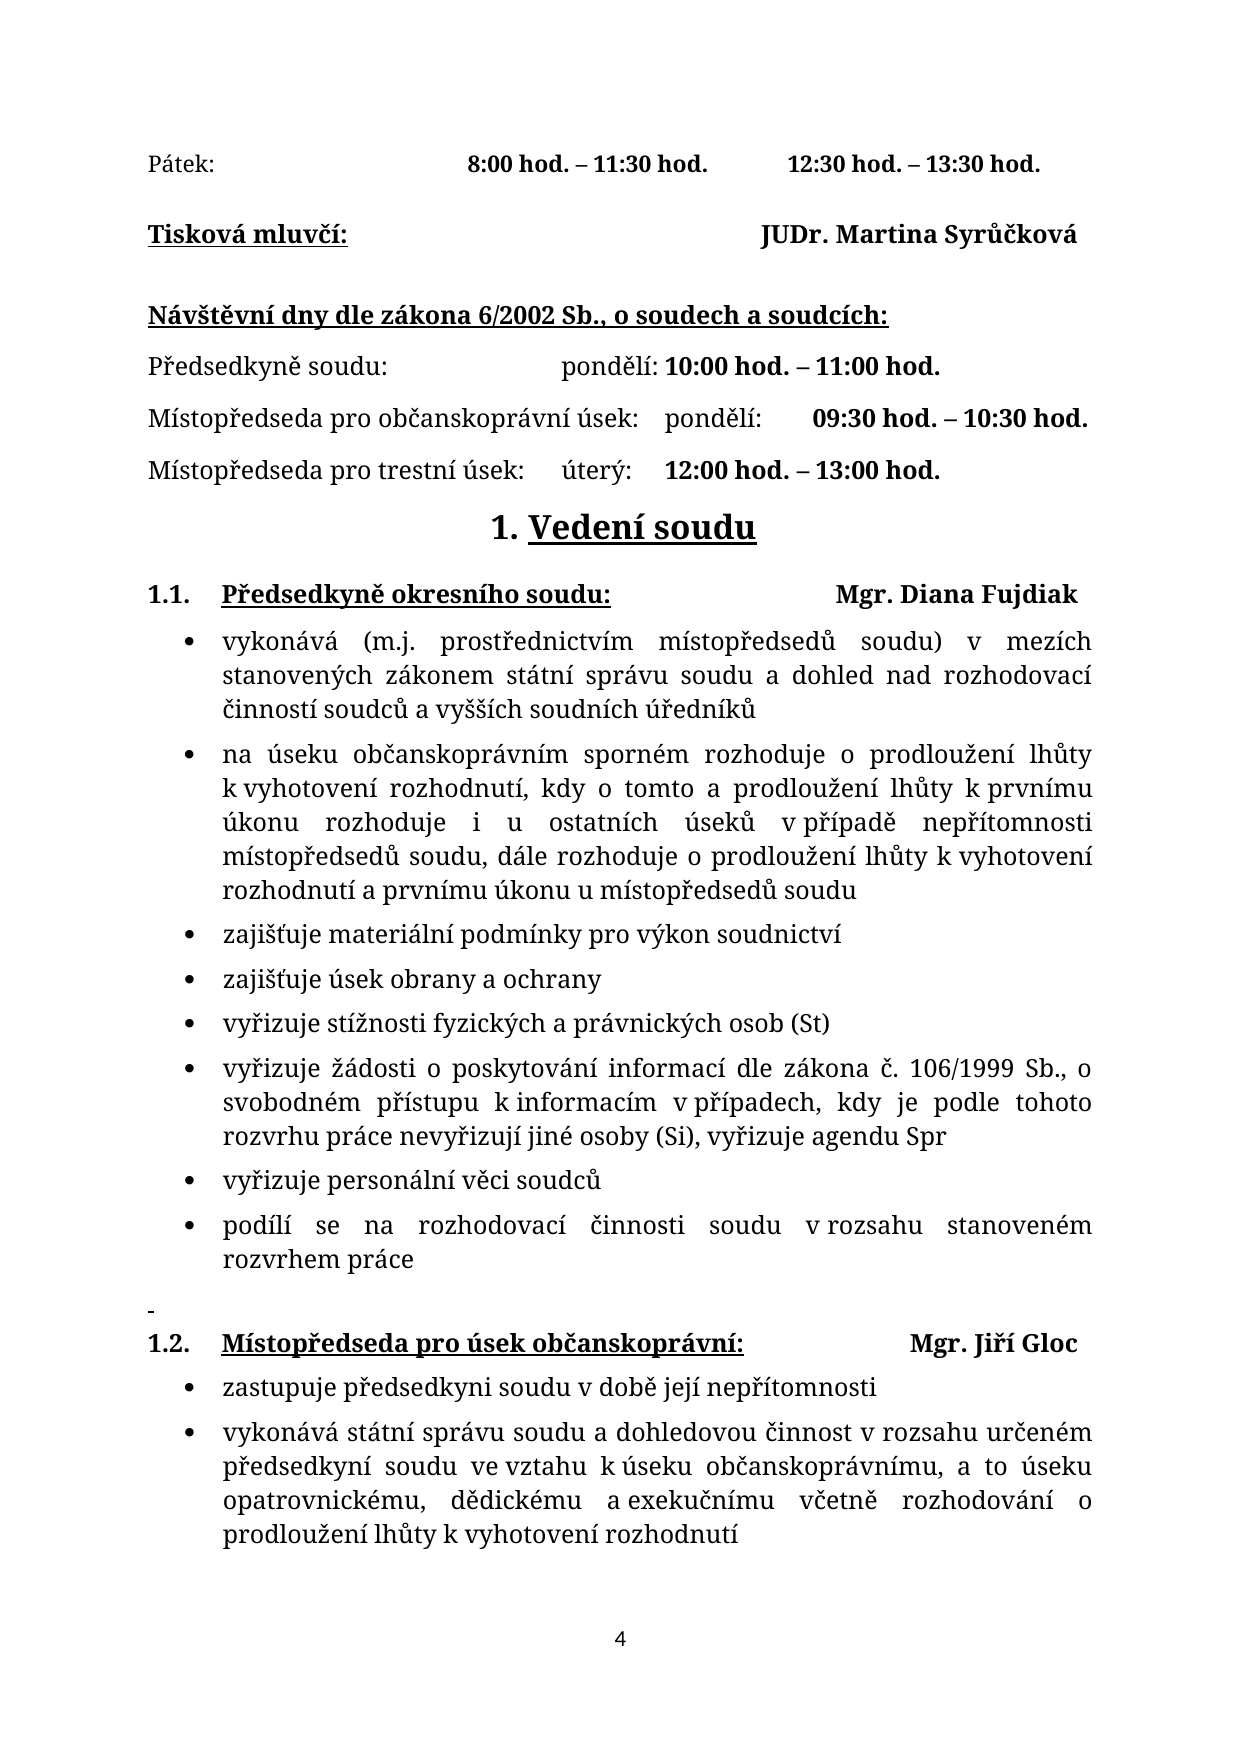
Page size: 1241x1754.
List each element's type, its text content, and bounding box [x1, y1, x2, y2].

table_cell Pátek: [136, 148, 456, 183]
text Místopředseda pro trestní úsek: úterý: 12:00 hod. – 13:00 hod. [148, 452, 1093, 486]
list podílí se na rozhodovací činnosti soudu v rozsahu stanoveném rozvrhem práce [185, 1207, 1093, 1276]
table_cell 12:30 hod. – 13:30 hod. [776, 148, 1096, 183]
text Místopředseda pro občanskoprávní úsek: pondělí: 09:30 hod. – 10:30 hod. [148, 401, 1093, 435]
list vyřizuje personální věci soudců [185, 1163, 1093, 1197]
list zajišťuje úsek obrany a ochrany [185, 961, 1093, 996]
list Místopředseda pro úsek občanskoprávní: Mgr. Jiří Gloc [148, 1325, 1093, 1359]
list vykonává (m.j. prostřednictvím místopředsedů soudu) v mezích stanovených zákonem státní správu soudu a dohled nad rozhodovací činností soudců a vyšších soudních úředníků [185, 624, 1093, 726]
list vyřizuje stížnosti fyzických a právnických osob (St) [185, 1006, 1093, 1040]
list vyřizuje žádosti o poskytování informací dle zákona č. 106/1999 Sb., o svobodném přístupu k informacím v případech, kdy je podle tohoto rozvrhu práce nevyřizují jiné osoby (Si), vyřizuje agendu Spr [185, 1050, 1093, 1153]
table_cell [456, 148, 776, 183]
list Vedení soudu [154, 504, 1093, 549]
text Návštěvní dny dle zákona 6/2002 Sb., o soudech a soudcích: [148, 297, 1093, 331]
list Předsedkyně okresního soudu: Mgr. Diana Fujdiak [148, 577, 1093, 611]
list zastupuje předsedkyni soudu v době její nepřítomnosti [185, 1370, 1093, 1404]
text Předsedkyně soudu: pondělí: 10:00 hod. – 11:00 hod. [148, 349, 1093, 383]
text Tisková mluvčí: JUDr. Martina Syrůčková [148, 217, 1093, 251]
list vykonává státní správu soudu a dohledovou činnost v rozsahu určeném předsedkyní soudu ve vztahu k úseku občanskoprávnímu, a to úseku opatrovnickému, dědickému a exekučnímu včetně rozhodování o prodloužení lhůty k vyhotovení rozhodnutí [185, 1414, 1093, 1550]
list zajišťuje materiální podmínky pro výkon soudnictví [185, 917, 1093, 951]
list na úseku občanskoprávním sporném rozhoduje o prodloužení lhůty k vyhotovení rozhodnutí, kdy o tomto a prodloužení lhůty k prvnímu úkonu rozhoduje i u ostatních úseků v případě nepřítomnosti místopředsedů soudu, dále rozhoduje o prodloužení lhůty k vyhotovení rozhodnutí a prvnímu úkonu u místopředsedů soudu [185, 736, 1093, 907]
